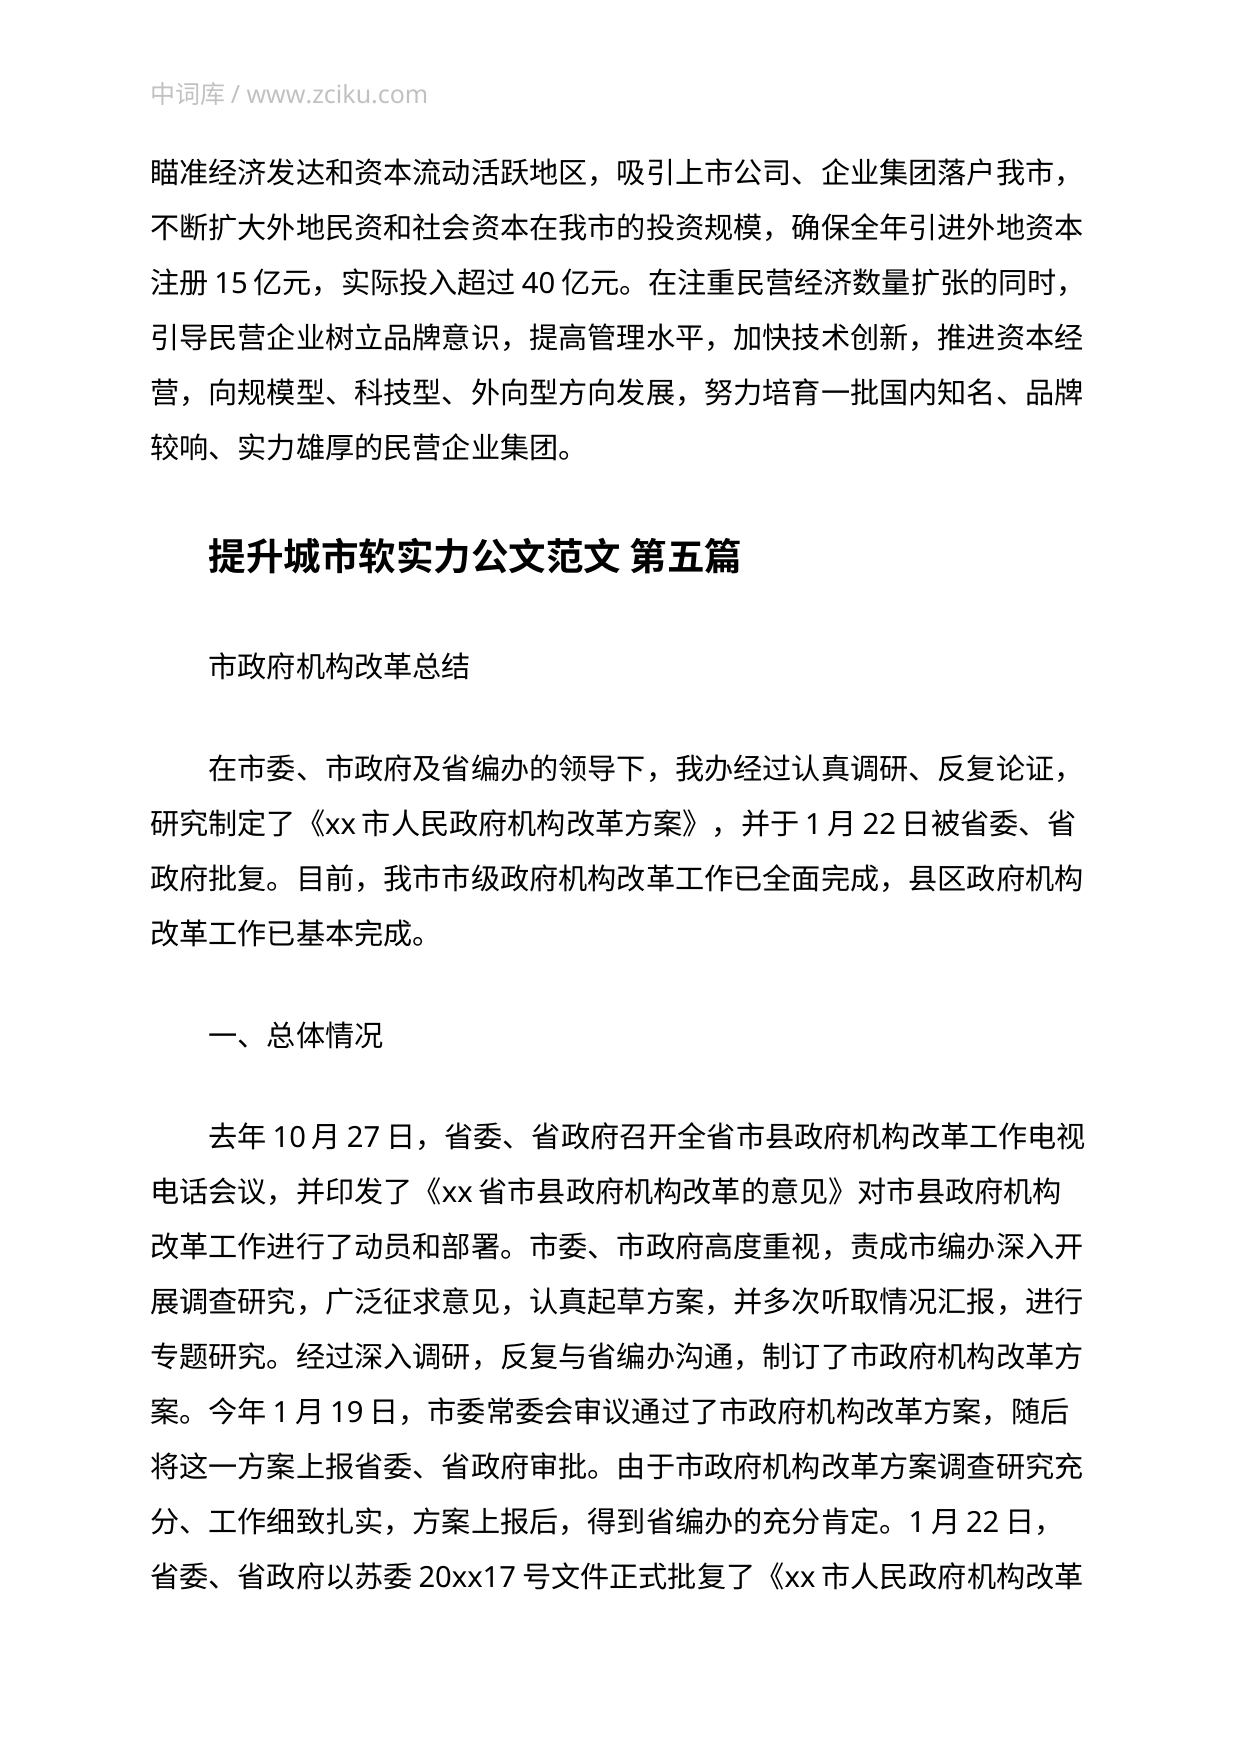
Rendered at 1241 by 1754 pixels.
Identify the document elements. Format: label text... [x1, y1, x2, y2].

text 一、总体情况 [150, 1012, 1090, 1054]
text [150, 150, 1090, 467]
text 提升城市软实力公文范文 第五篇 [150, 526, 1090, 581]
text 市政府机构改革总结 [150, 644, 1090, 686]
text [150, 1114, 1090, 1596]
text 在市委、市政府及省编办的领导下，我办经过认真调研、反复论证，研究制定了《xx市人民政府机构改革方案》，并于1月22日被省委、省政府批复。目前，我市市级政府机构改革工作已全面完成，县区政府机构改革工作已基本完成。 [150, 746, 1090, 953]
